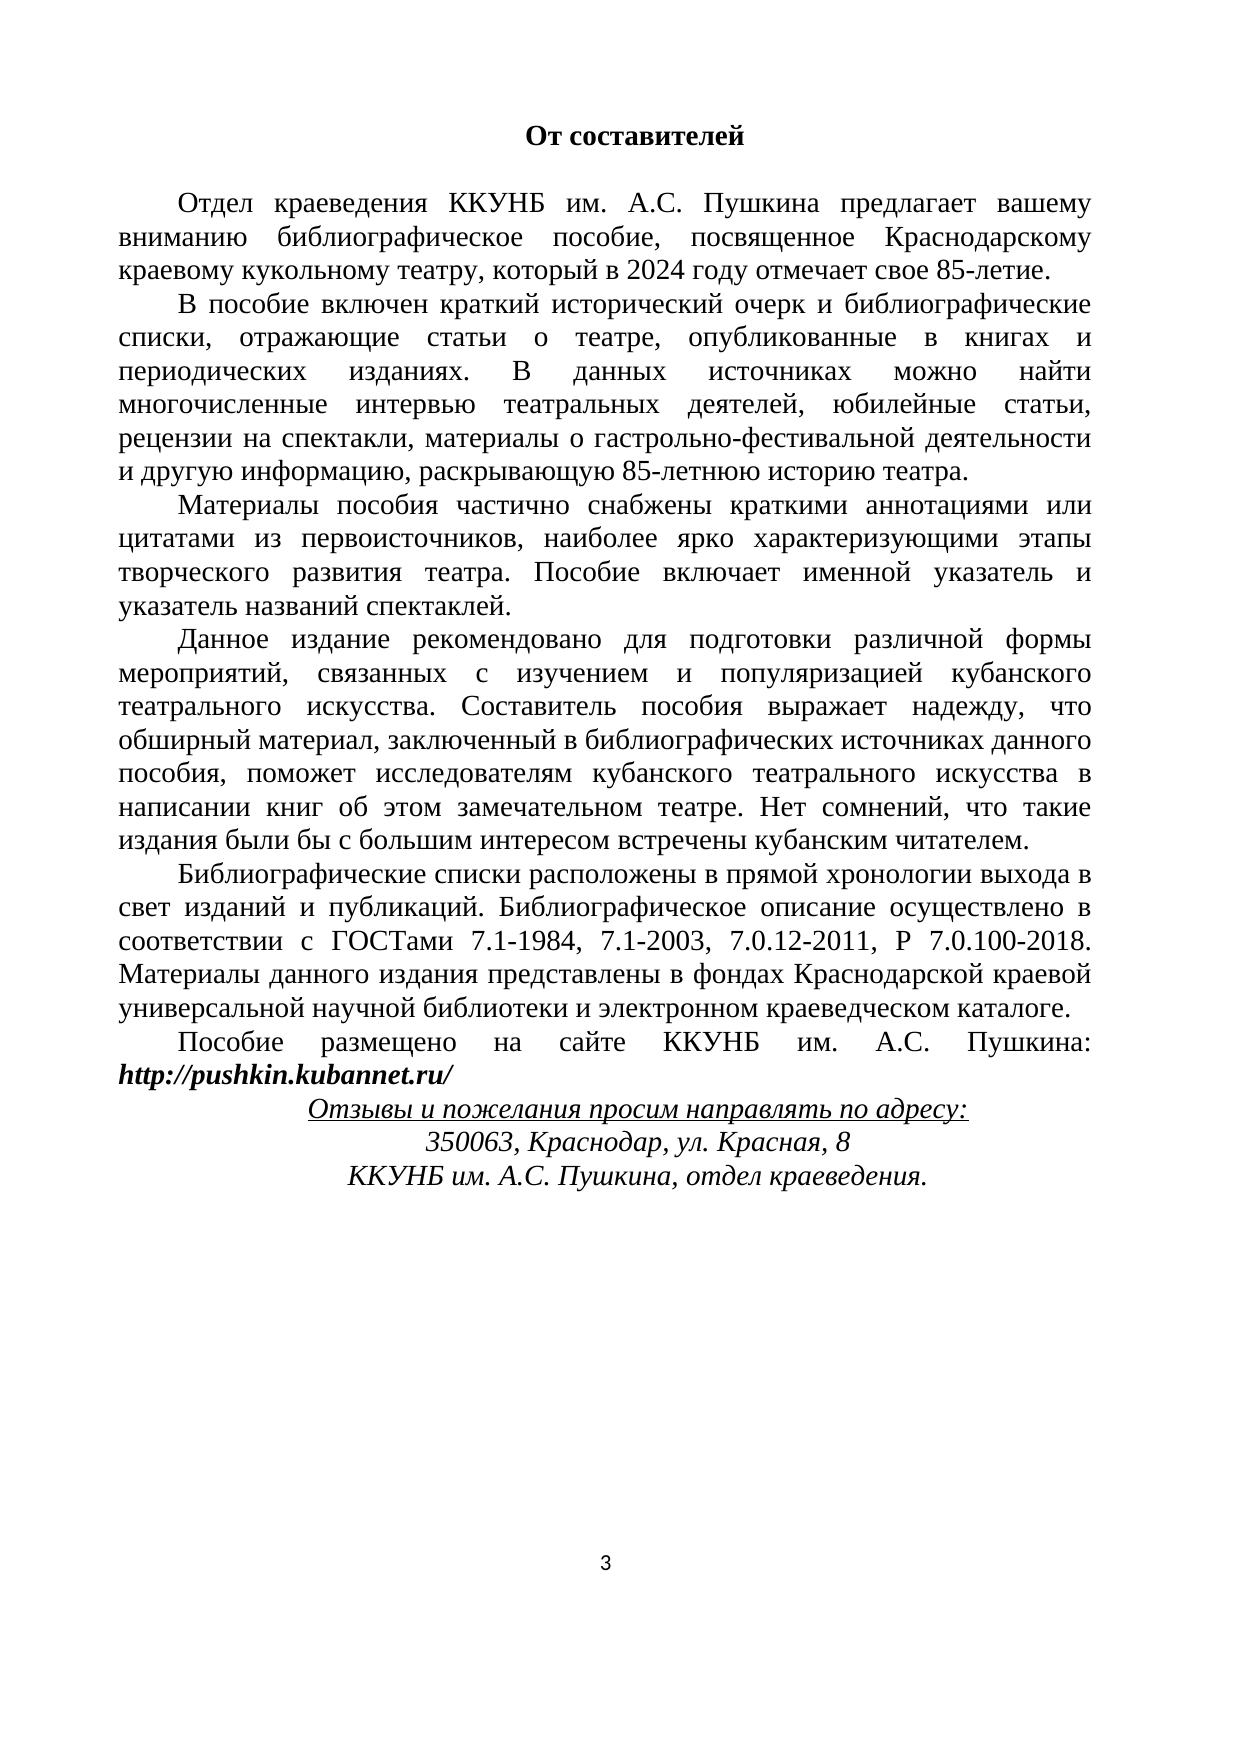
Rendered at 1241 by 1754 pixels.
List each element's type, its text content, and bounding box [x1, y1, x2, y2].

text ККУНБ им. А.С. Пушкина, отдел краеведения. [136, 1158, 1081, 1191]
text От составителей [118, 118, 1092, 152]
text 350063, Краснодар, ул. Красная, 8 [136, 1124, 1081, 1158]
text В пособие включен краткий исторический очерк и библиографические списки, отражающие статьи о театре, опубликованные в книгах и периодических изданиях. В данных источниках можно найти многочисленные интервью театральных деятелей, юбилейные статьи, рецензии на спектакли, материалы о гастрольно-фестивальной деятельности и другую информацию, раскрывающую 85-летнюю историю театра. [118, 286, 1092, 487]
text Данное издание рекомендовано для подготовки различной формы мероприятий, связанных с изучением и популяризацией кубанского театрального искусства. Составитель пособия выражает надежду, что обширный материал, заключенный в библиографических источниках данного пособия, поможет исследователям кубанского театрального искусства в написании книг об этом замечательном театре. Нет сомнений, что такие издания были бы с большим интересом встречены кубанским читателем. [118, 621, 1092, 856]
text Отзывы и пожелания просим направлять по адресу: [136, 1091, 1081, 1124]
text Пособие размещено на сайте ККУНБ им. А.С. Пушкина: http://pushkin.kubannet.ru/ [118, 1024, 1092, 1091]
text Библиографические списки расположены в прямой хронологии выхода в свет изданий и публикаций. Библиографическое описание осуществлено в соответствии с ГОСТами 7.1-1984, 7.1-2003, 7.0.12-2011, Р 7.0.100-2018. Материалы данного издания представлены в фондах Краснодарской краевой универсальной научной библиотеки и электронном краеведческом каталоге. [118, 856, 1092, 1024]
text Отдел краеведения ККУНБ им. А.С. Пушкина предлагает вашему вниманию библиографическое пособие, посвященное Краснодарскому краевому кукольному театру, который в 2024 году отмечает свое 85-летие. [118, 185, 1092, 286]
text Материалы пособия частично снабжены краткими аннотациями или цитатами из первоисточников, наиболее ярко характеризующими этапы творческого развития театра. Пособие включает именной указатель и указатель названий спектаклей. [118, 487, 1092, 621]
